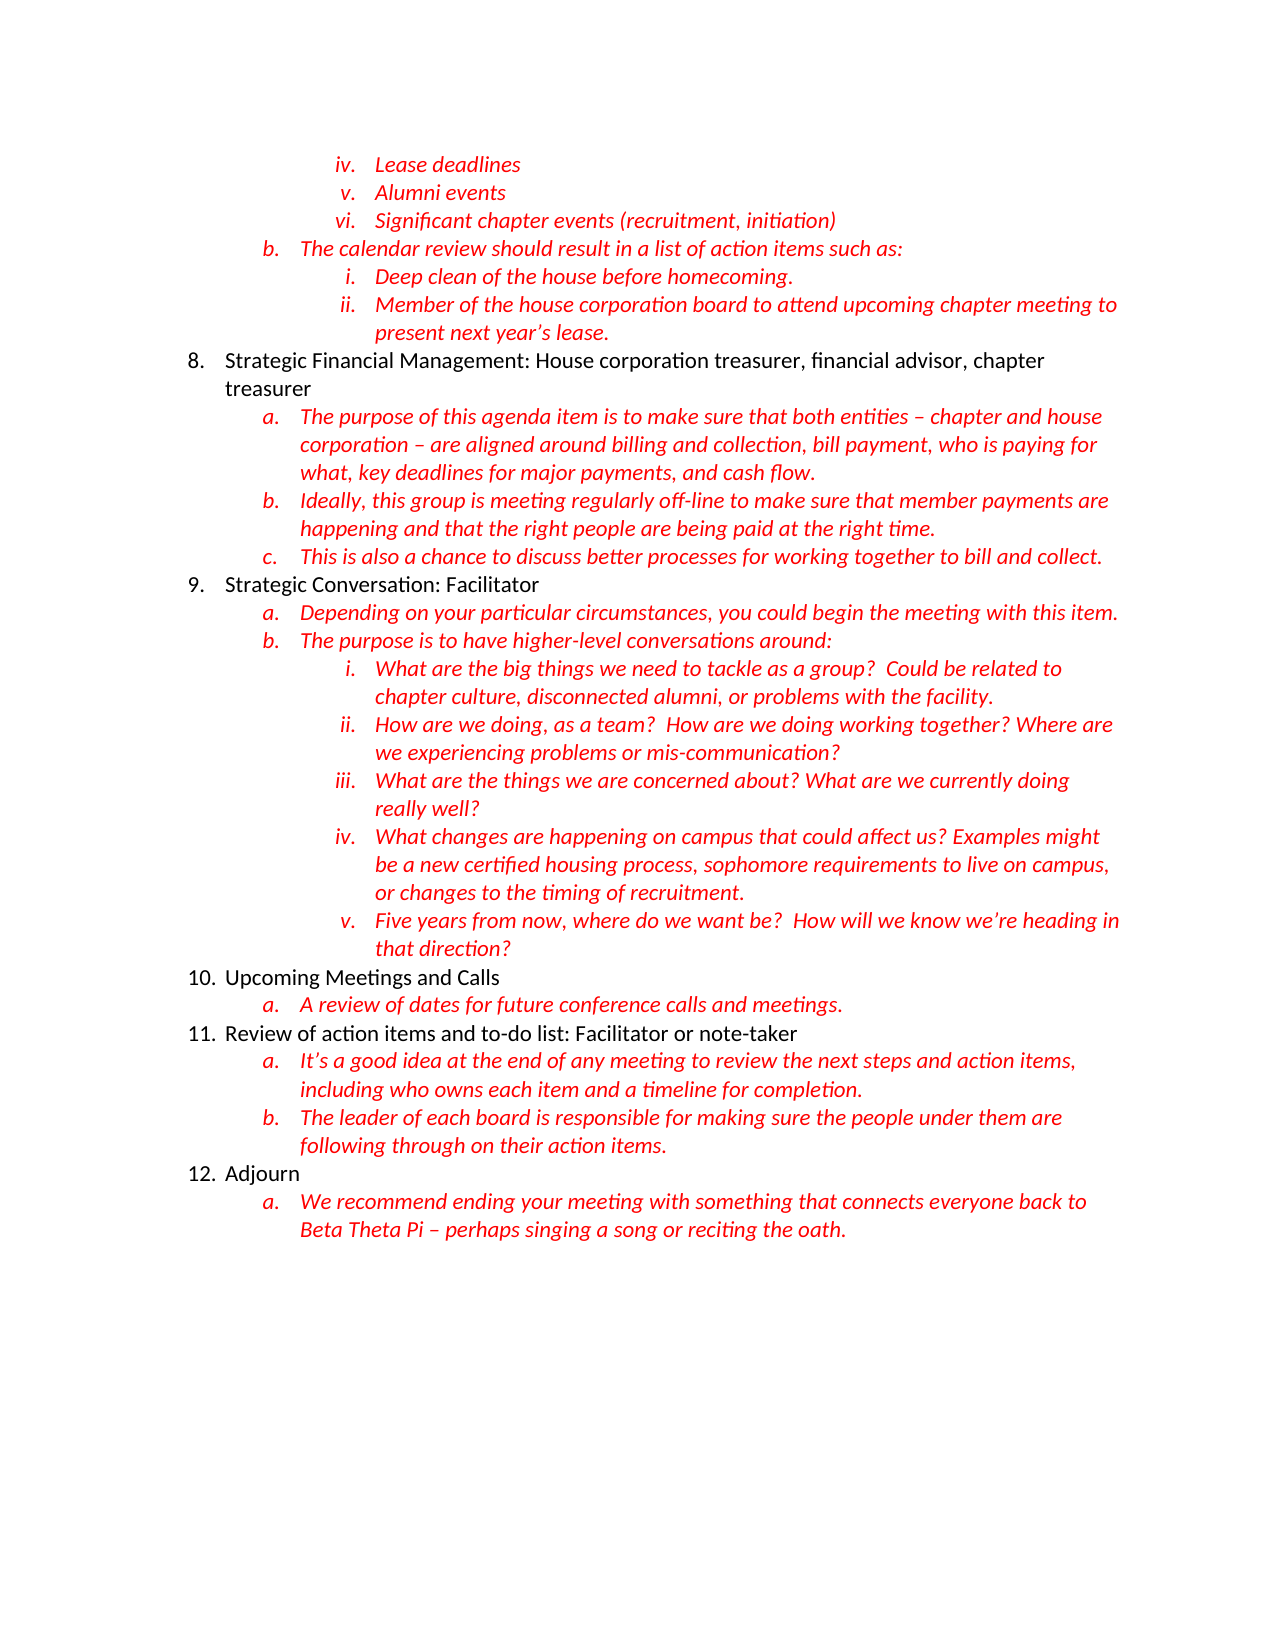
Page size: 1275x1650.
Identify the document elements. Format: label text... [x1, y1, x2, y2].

list Upcoming Meetings and Calls [187, 963, 1125, 991]
list A review of dates for future conference calls and meetings. [262, 991, 1125, 1019]
list Deep clean of the house before homecoming. [356, 262, 1125, 290]
list It’s a good idea at the end of any meeting to review the next steps and action items, including who owns each item and a timeline for completion. [262, 1047, 1125, 1103]
list Lease deadlines [356, 150, 1125, 178]
list Adjourn [187, 1159, 1125, 1187]
list Member of the house corporation board to attend upcoming chapter meeting to present next year’s lease. [356, 290, 1125, 346]
list How are we doing, as a team? How are we doing working together? Where are we experiencing problems or mis-communication? [356, 710, 1125, 766]
list This is also a chance to discuss better processes for working together to bill and collect. [262, 542, 1125, 570]
list What changes are happening on campus that could affect us? Examples might be a new certified housing process, sophomore requirements to live on campus, or changes to the timing of recruitment. [356, 822, 1125, 907]
list The purpose is to have higher-level conversations around: [262, 626, 1125, 654]
list We recommend ending your meeting with something that connects everyone back to Beta Theta Pi – perhaps singing a song or reciting the oath. [262, 1187, 1125, 1243]
list Five years from now, where do we want be? How will we know we’re heading in that direction? [356, 907, 1125, 963]
list Strategic Conversation: Facilitator [187, 570, 1125, 598]
list Review of action items and to-do list: Facilitator or note-taker [187, 1019, 1125, 1047]
list The calendar review should result in a list of action items such as: [262, 234, 1125, 262]
list The purpose of this agenda item is to make sure that both entities – chapter and house corporation – are aligned around billing and collection, bill payment, who is paying for what, key deadlines for major payments, and cash flow. [262, 402, 1125, 486]
list Alumni events [356, 178, 1125, 206]
list What are the things we are concerned about? What are we currently doing really well? [356, 766, 1125, 822]
list The leader of each board is responsible for making sure the people under them are following through on their action items. [262, 1103, 1125, 1159]
list Depending on your particular circumstances, you could begin the meeting with this item. [262, 598, 1125, 626]
list Ideally, this group is meeting regularly off-line to make sure that member payments are happening and that the right people are being paid at the right time. [262, 486, 1125, 542]
list What are the big things we need to tackle as a group? Could be related to chapter culture, disconnected alumni, or problems with the facility. [356, 654, 1125, 710]
list Significant chapter events (recruitment, initiation) [356, 206, 1125, 234]
list Strategic Financial Management: House corporation treasurer, financial advisor, chapter treasurer [187, 346, 1125, 402]
